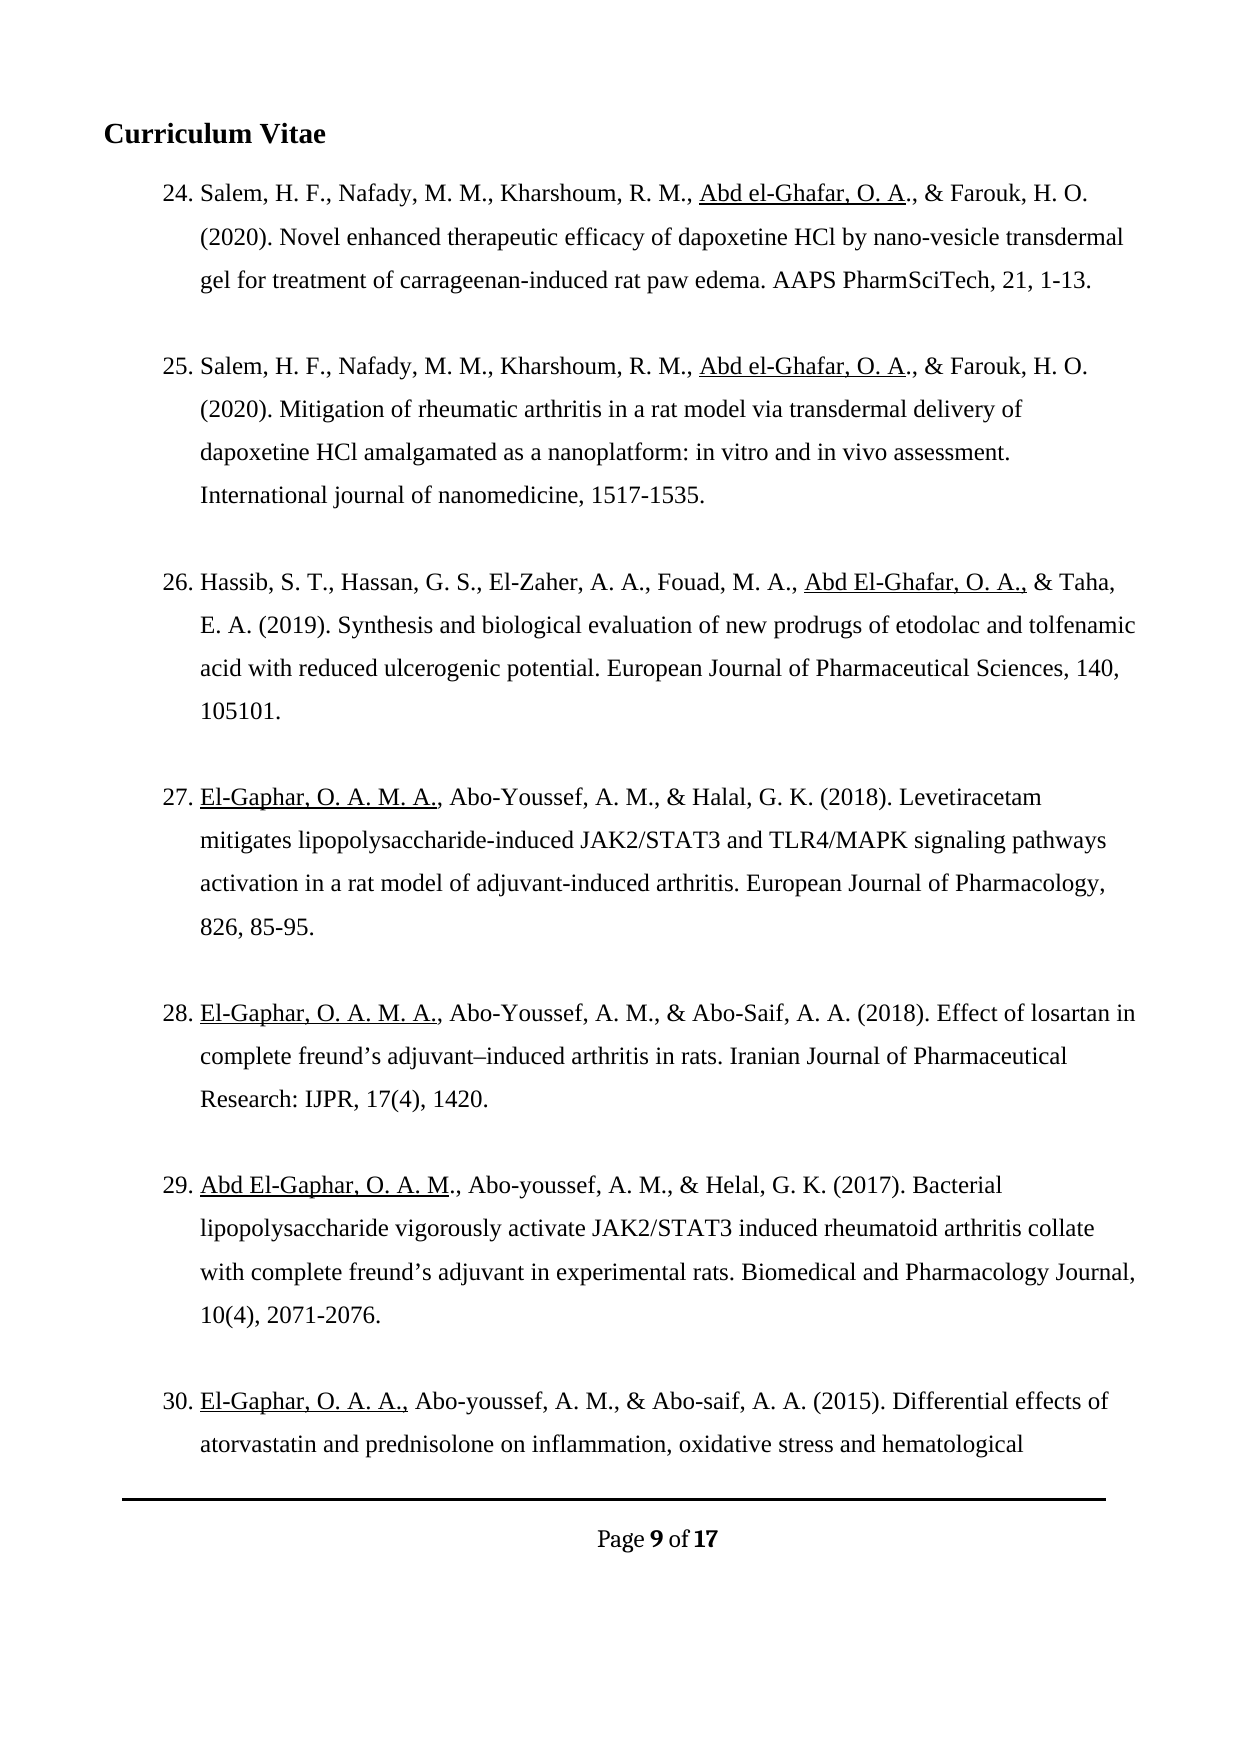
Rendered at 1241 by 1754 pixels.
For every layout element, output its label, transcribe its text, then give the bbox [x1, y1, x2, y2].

list Salem, H. F., Nafady, M. M., Kharshoum, R. M., Abd el-Ghafar, O. A., & Farouk, H. O. (2020). Mitigation of rheumatic arthritis in a rat model via transdermal delivery of dapoxetine HCl amalgamated as a nanoplatform: in vitro and in vivo assessment. International journal of nanomedicine, 1517-1535.‏ [162, 351, 1138, 509]
list Hassib, S. T., Hassan, G. S., El-Zaher, A. A., Fouad, M. A., Abd El-Ghafar, O. A., & Taha, E. A. (2019). Synthesis and biological evaluation of new prodrugs of etodolac and tolfenamic acid with reduced ulcerogenic potential. European Journal of Pharmaceutical Sciences, 140, 105101.‏ [162, 567, 1138, 725]
list El-Gaphar, O. A. M. A., Abo-Youssef, A. M., & Abo-Saif, A. A. (2018). Effect of losartan in complete freund’s adjuvant–induced arthritis in rats. Iranian Journal of Pharmaceutical Research: IJPR, 17(4), 1420.‏ [162, 998, 1138, 1113]
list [162, 1386, 1138, 1458]
list Salem, H. F., Nafady, M. M., Kharshoum, R. M., Abd el-Ghafar, O. A., & Farouk, H. O. (2020). Novel enhanced therapeutic efficacy of dapoxetine HCl by nano-vesicle transdermal gel for treatment of carrageenan-induced rat paw edema. AAPS PharmSciTech, 21, 1-13.‏ [162, 178, 1138, 293]
list El-Gaphar, O. A. M. A., Abo-Youssef, A. M., & Halal, G. K. (2018). Levetiracetam mitigates lipopolysaccharide-induced JAK2/STAT3 and TLR4/MAPK signaling pathways activation in a rat model of adjuvant-induced arthritis. European Journal of Pharmacology, 826, 85-95.‏ [162, 782, 1138, 940]
list Abd El-Gaphar, O. A. M., Abo-youssef, A. M., & Helal, G. K. (2017). Bacterial lipopolysaccharide vigorously activate JAK2/STAT3 induced rheumatoid arthritis collate with complete freund’s adjuvant in experimental rats. Biomedical and Pharmacology Journal, 10(4), 2071-2076.‏ [162, 1170, 1138, 1328]
